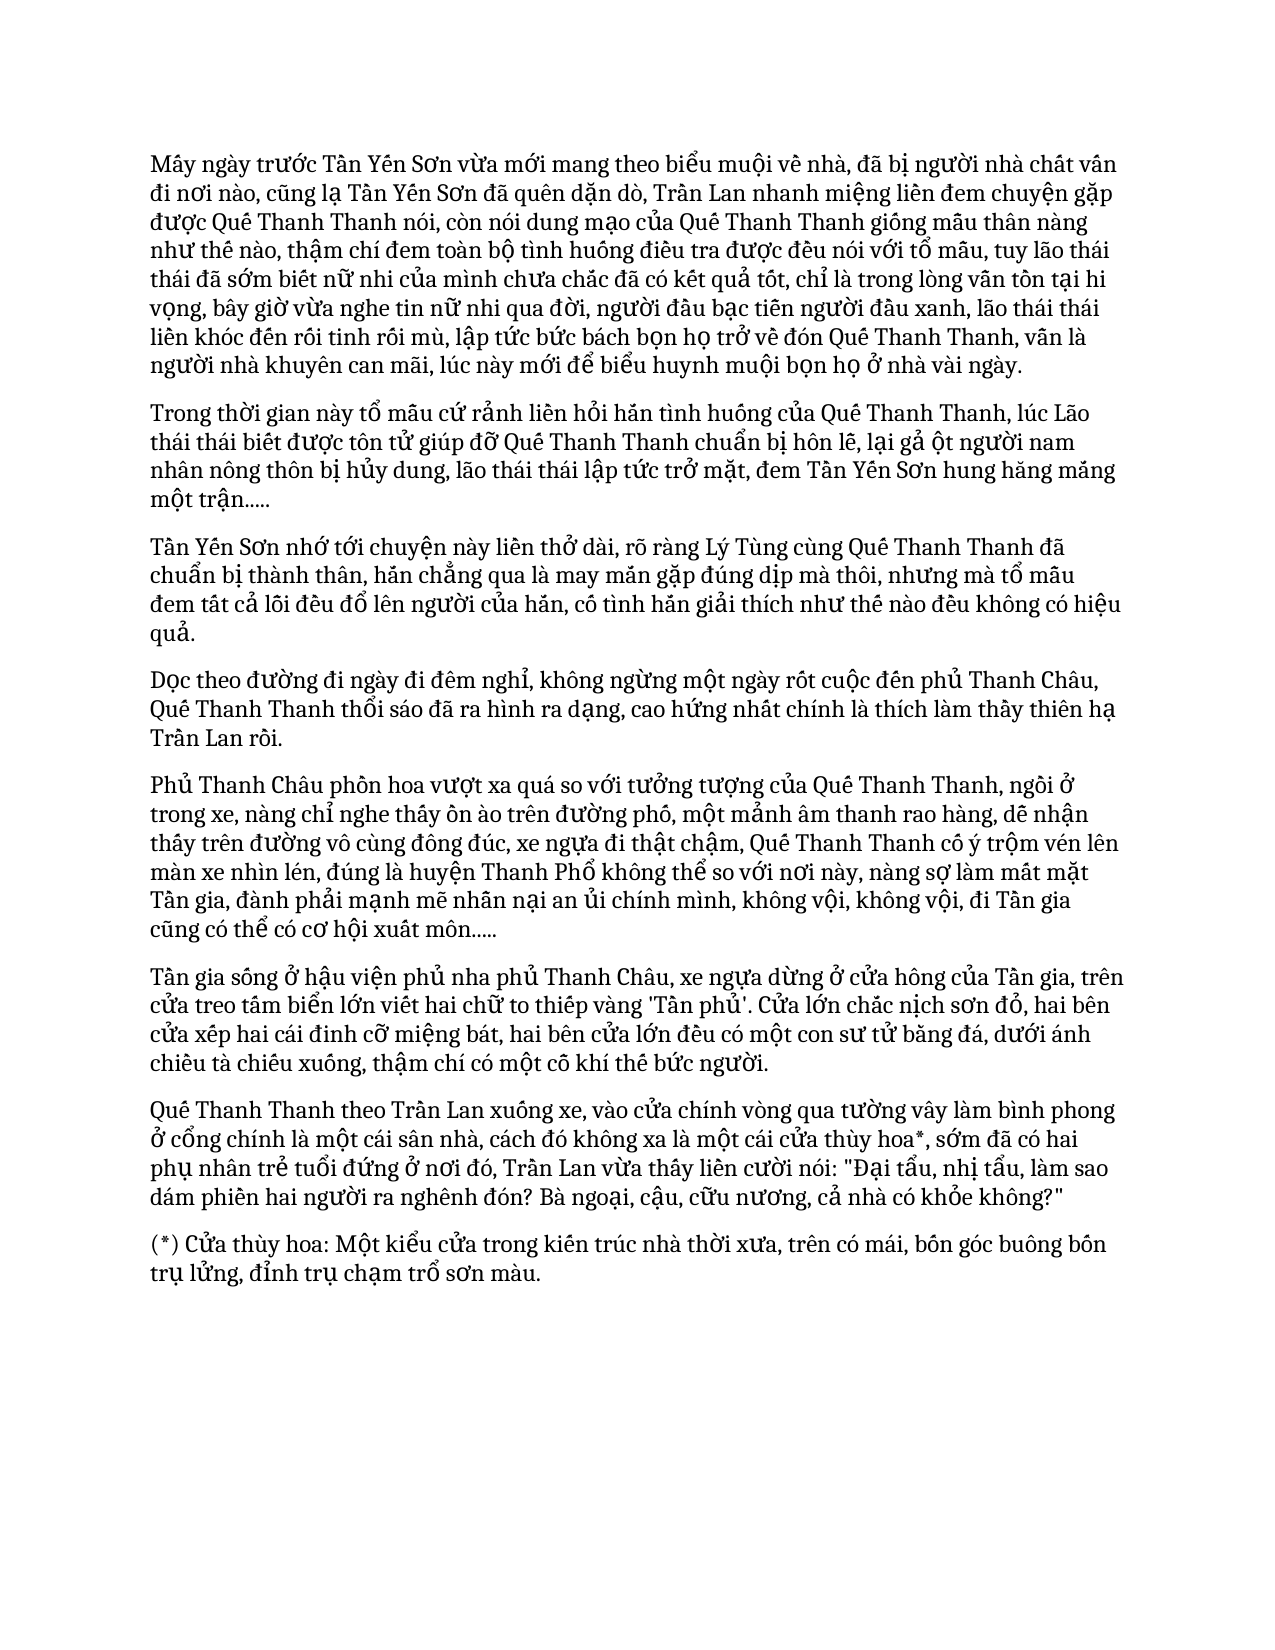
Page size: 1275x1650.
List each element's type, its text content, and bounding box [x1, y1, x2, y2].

text Mấy ngày trước Tần Yến Sơn vừa mới mang theo biểu muội về nhà, đã bị người nhà chất vấn đi nơi nào, cũng lạ Tần Yến Sơn đã quên dặn dò, Trần Lan nhanh miệng liền đem chuyện gặp được Quế Thanh Thanh nói, còn nói dung mạo của Quế Thanh Thanh giống mẫu thân nàng như thế nào, thậm chí đem toàn bộ tình huống điều tra được đều nói với tổ mẫu, tuy lão thái thái đã sớm biết nữ nhi của mình chưa chắc đã có kết quả tốt, chỉ là trong lòng vẫn tồn tại hi vọng, bây giờ vừa nghe tin nữ nhi qua đời, người đầu bạc tiễn người đầu xanh, lão thái thái liền khóc đến rối tinh rối mù, lập tức bức bách bọn họ trở về đón Quế Thanh Thanh, vẫn là người nhà khuyên can mãi, lúc này mới để biểu huynh muội bọn họ ở nhà vài ngày. [150, 150, 1125, 380]
text Tần Yến Sơn nhớ tới chuyện này liền thở dài, rõ ràng Lý Tùng cùng Quế Thanh Thanh đã chuẩn bị thành thân, hắn chẳng qua là may mắn gặp đúng dịp mà thôi, nhưng mà tổ mẫu đem tất cả lỗi đều đổ lên người của hắn, cố tình hắn giải thích như thế nào đều không có hiệu quả. [150, 532, 1125, 647]
text Dọc theo đường đi ngày đi đêm nghỉ, không ngừng một ngày rốt cuộc đến phủ Thanh Châu, Quế Thanh Thanh thổi sáo đã ra hình ra dạng, cao hứng nhất chính là thích làm thầy thiên hạ Trần Lan rồi. [150, 666, 1125, 752]
text Tần gia sống ở hậu viện phủ nha phủ Thanh Châu, xe ngựa dừng ở cửa hông của Tần gia, trên cửa treo tấm biển lớn viết hai chữ to thiếp vàng 'Tần phủ'. Cửa lớn chắc nịch sơn đỏ, hai bên cửa xếp hai cái đinh cỡ miệng bát, hai bên cửa lớn đều có một con sư tử bằng đá, dưới ánh chiều tà chiếu xuống, thậm chí có một cỗ khí thế bức người. [150, 962, 1125, 1077]
text Phủ Thanh Châu phồn hoa vượt xa quá so với tưởng tượng của Quế Thanh Thanh, ngồi ở trong xe, nàng chỉ nghe thấy ồn ào trên đường phố, một mảnh âm thanh rao hàng, dễ nhận thấy trên đường vô cùng đông đúc, xe ngựa đi thật chậm, Quế Thanh Thanh cố ý trộm vén lên màn xe nhìn lén, đúng là huyện Thanh Phổ không thể so với nơi này, nàng sợ làm mất mặt Tần gia, đành phải mạnh mẽ nhẫn nại an ủi chính mình, không vội, không vội, đi Tần gia cũng có thể có cơ hội xuất môn..... [150, 771, 1125, 944]
text Trong thời gian này tổ mẫu cứ rảnh liền hỏi hắn tình huống của Quế Thanh Thanh, lúc Lão thái thái biết được tôn tử giúp đỡ Quế Thanh Thanh chuẩn bị hôn lễ, lại gả ột người nam nhân nông thôn bị hủy dung, lão thái thái lập tức trở mặt, đem Tần Yến Sơn hung hăng mắng một trận..... [150, 399, 1125, 514]
text Quế Thanh Thanh theo Trần Lan xuống xe, vào cửa chính vòng qua tường vây làm bình phong ở cổng chính là một cái sân nhà, cách đó không xa là một cái cửa thùy hoa*, sớm đã có hai phụ nhân trẻ tuổi đứng ở nơi đó, Trần Lan vừa thấy liền cười nói: "Đại tẩu, nhị tẩu, làm sao dám phiền hai người ra nghênh đón? Bà ngoại, cậu, cữu nương, cả nhà có khỏe không?" [150, 1096, 1125, 1211]
text (*) Cửa thùy hoa: Một kiểu cửa trong kiến trúc nhà thời xưa, trên có mái, bốn góc buông bốn trụ lửng, đỉnh trụ chạm trổ sơn màu. [150, 1230, 1125, 1287]
